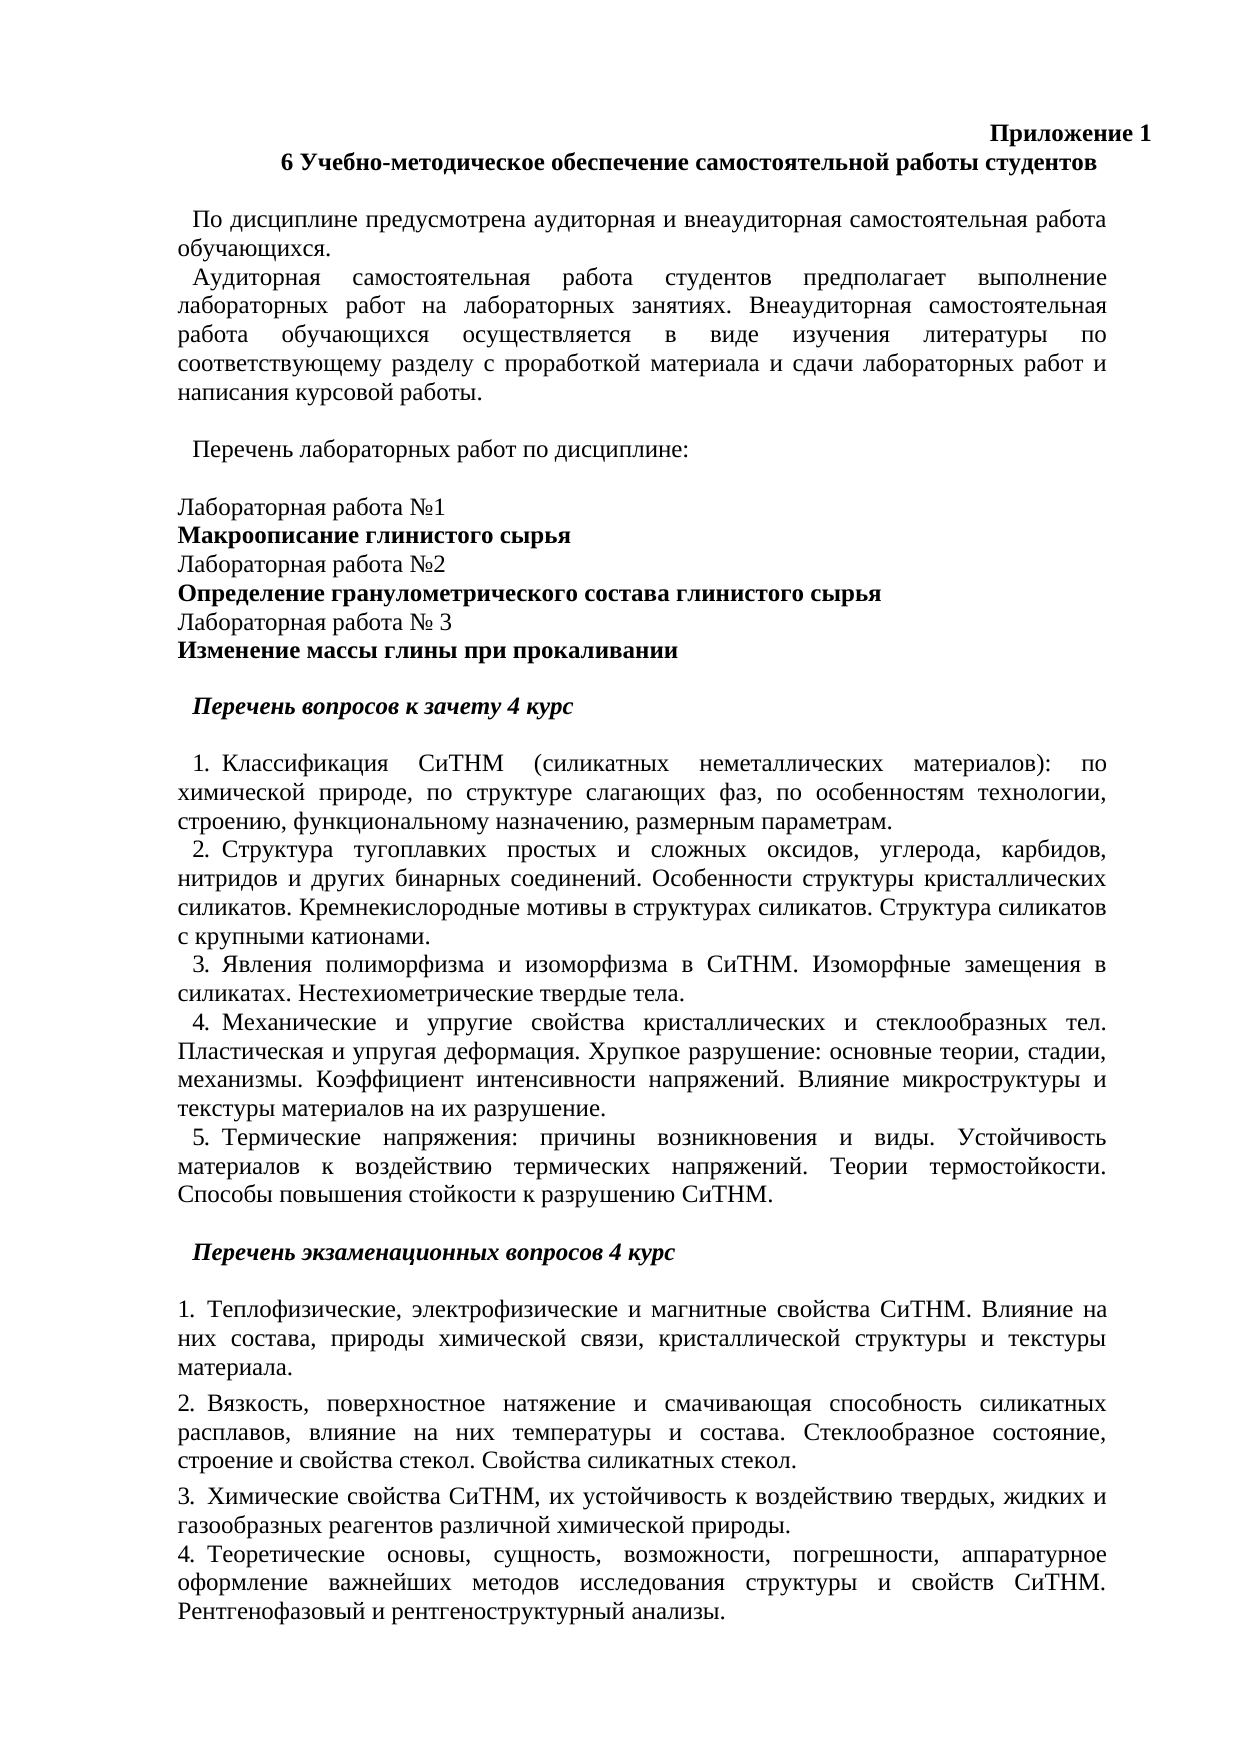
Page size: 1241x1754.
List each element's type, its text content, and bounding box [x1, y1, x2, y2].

text 6 Учебно-методическое обеспечение самостоятельной работы студентов [266, 147, 1152, 176]
text Перечень вопросов к зачету 4 курс [177, 691, 1107, 719]
list Теплофизические, электрофизические и магнитные свойства СиТНМ. Влияние на них состава, природы химической связи, кристаллической структуры и текстуры материала. [177, 1294, 1107, 1381]
list Вязкость, поверхностное натяжение и смачивающая способность силикатных расплавов, влияние на них температуры и состава. Стеклообразное состояние, строение и свойства стекол. Свойства силикатных стекол. [177, 1388, 1107, 1474]
list Явления полиморфизма и изоморфизма в СиТНМ. Изоморфные замещения в силикатах. Нестехиометрические твердые тела. [177, 949, 1107, 1007]
list Химические свойства СиТНМ, их устойчивость к воздействию твердых, жидких и газообразных реагентов различной химической природы. [177, 1481, 1107, 1539]
list Структура тугоплавких простых и сложных оксидов, углерода, карбидов, нитридов и других бинарных соединений. Особенности структуры кристаллических силикатов. Кремнекислородные мотивы в структурах силикатов. Структура силикатов с крупными катионами. [177, 834, 1107, 949]
list Классификация СиТНМ (cиликатных неметаллических материалов): по химической природе, по структуре слагающих фаз, по особенностям технологии, строению, функциональному назначению, размерным параметрам. [177, 748, 1107, 834]
list Теоретические основы, сущность, возможности, погрешности, аппаратурное оформление важнейших методов исследования структуры и свойств СиТНМ. Рентгенофазовый и рентгеноструктурный анализы. [177, 1539, 1107, 1625]
text По дисциплине предусмотрена аудиторная и внеаудиторная самостоятельная работа обучающихся. [177, 204, 1107, 262]
text Лабораторная работа №2 [177, 549, 1107, 578]
text Перечень лабораторных работ по дисциплине: [177, 434, 1107, 463]
list Механические и упругие свойства кристаллических и стеклообразных тел. Пластическая и упругая деформация. Хрупкое разрушение: основные теории, стадии, механизмы. Коэффициент интенсивности напряжений. Влияние микроструктуры и текстуры материалов на их разрушение. [177, 1007, 1107, 1122]
text Перечень экзаменационных вопросов 4 курс [177, 1237, 1107, 1266]
text Изменение массы глины при прокаливании [177, 636, 1152, 664]
text Аудиторная самостоятельная работа студентов предполагает выполнение лабораторных работ на лабораторных занятиях. Внеаудиторная самостоятельная работа обучающихся осуществляется в виде изучения литературы по соответствующему разделу с проработкой материала и сдачи лабораторных работ и написания курсовой работы. [177, 262, 1107, 406]
list Термические напряжения: причины возникновения и виды. Устойчивость материалов к воздействию термических напряжений. Теории термостойкости. Способы повышения стойкости к разрушению СиТНМ. [177, 1122, 1107, 1208]
text Лабораторная работа №1 Макроописание глинистого сырья [177, 492, 1152, 549]
text Лабораторная работа № 3 [177, 607, 1152, 636]
text Приложение 1 [177, 118, 1152, 147]
text Определение гранулометрического состава глинистого сырья [177, 578, 1107, 607]
